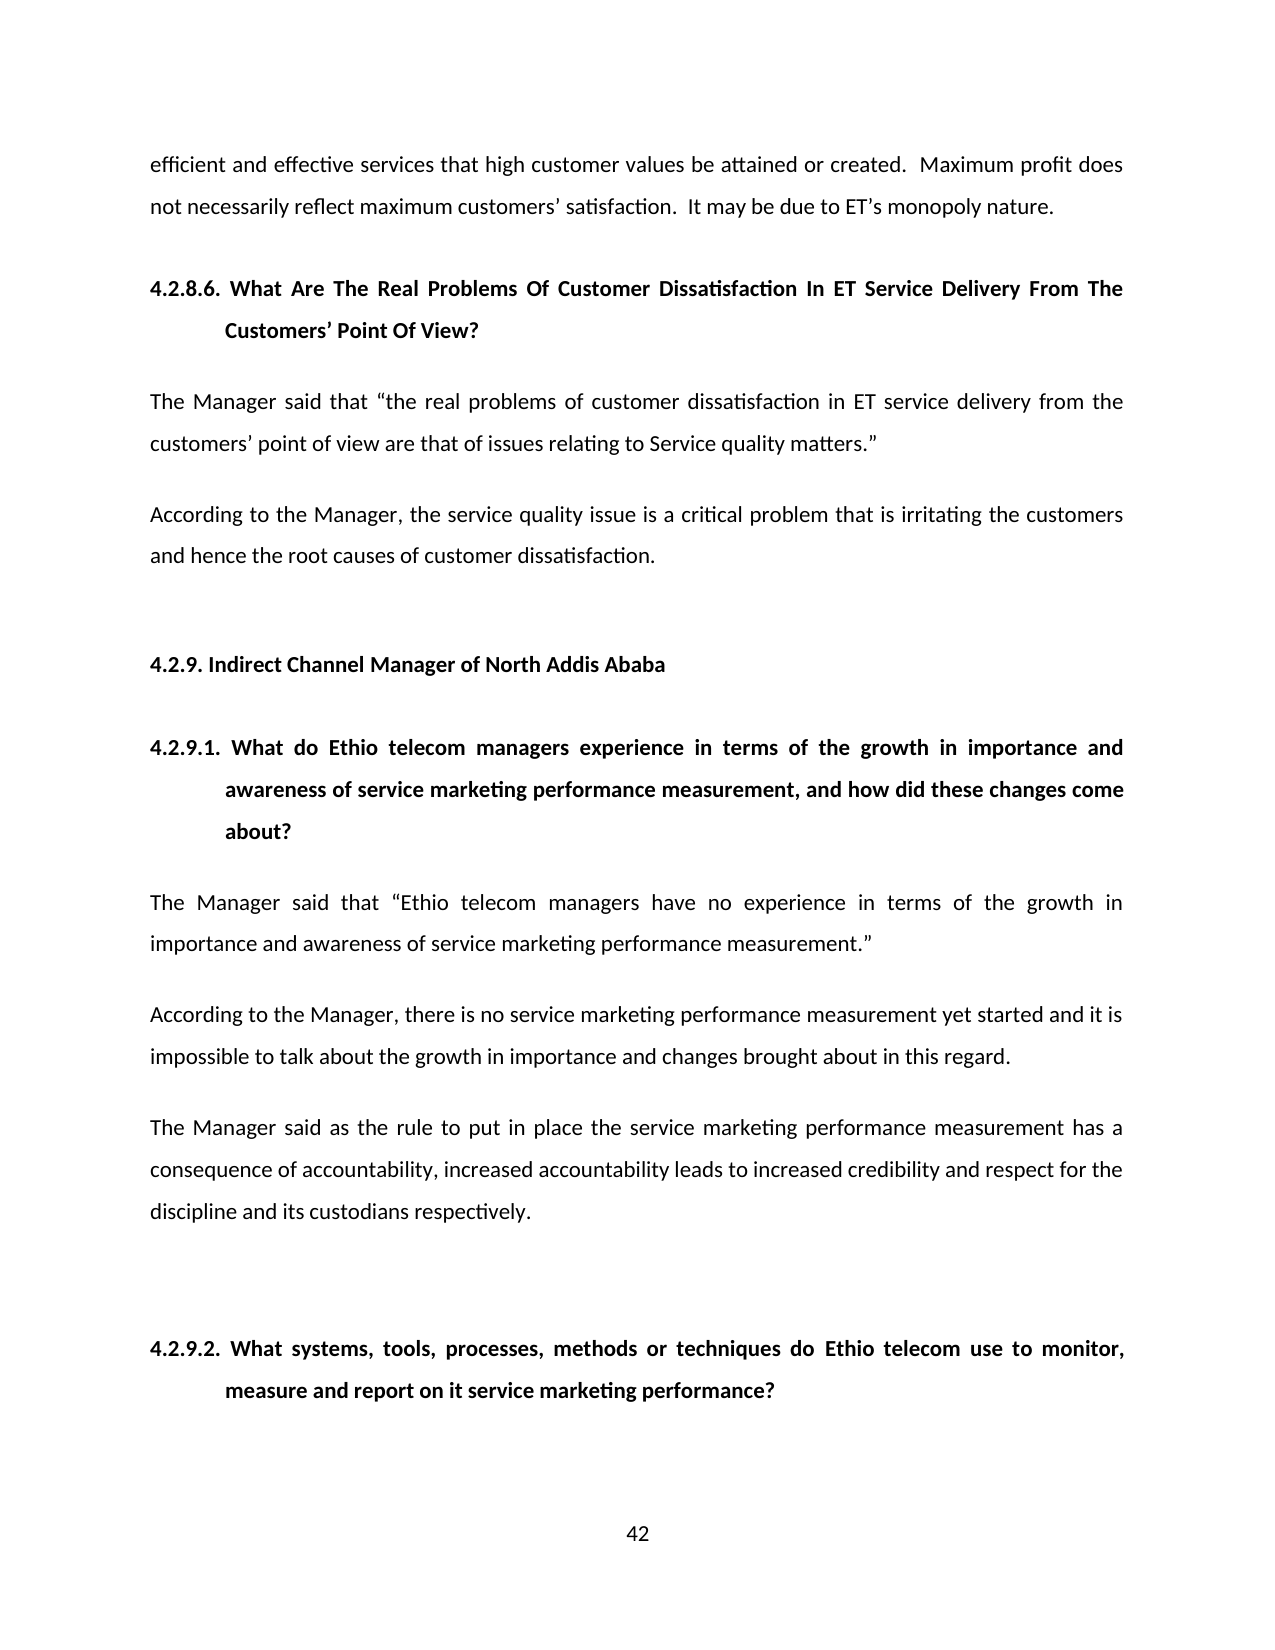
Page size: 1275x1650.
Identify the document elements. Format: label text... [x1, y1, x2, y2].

text 4.2.9.2. What systems, tools, processes, methods or techniques do Ethio telecom use to monitor, measure and report on it service marketing performance? [150, 1334, 1125, 1404]
text The Manager said that “Ethio telecom managers have no experience in terms of the growth in importance and awareness of service marketing performance measurement.” [150, 888, 1125, 958]
text 4.2.9. Indirect Channel Manager of North Addis Ababa [150, 651, 1125, 679]
text According to the Manager, the service quality issue is a critical problem that is irritating the customers and hence the root causes of customer dissatisfaction. [150, 500, 1125, 570]
text 4.2.9.1. What do Ethio telecom managers experience in terms of the growth in importance and awareness of service marketing performance measurement, and how did these changes come about? [150, 733, 1125, 845]
text The Manager said as the rule to put in place the service marketing performance measurement has a consequence of accountability, increased accountability leads to increased credibility and respect for the discipline and its custodians respectively. [150, 1113, 1125, 1225]
text 4.2.8.6. What Are The Real Problems Of Customer Dissatisfaction In ET Service Delivery From The Customers’ Point Of View? [150, 274, 1125, 344]
text According to the Manager, there is no service marketing performance measurement yet started and it is impossible to talk about the growth in importance and changes brought about in this regard. [150, 1000, 1125, 1070]
text The Manager said that “the real problems of customer dissatisfaction in ET service delivery from the customers’ point of view are that of issues relating to Service quality matters.” [150, 387, 1125, 457]
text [150, 150, 1125, 220]
